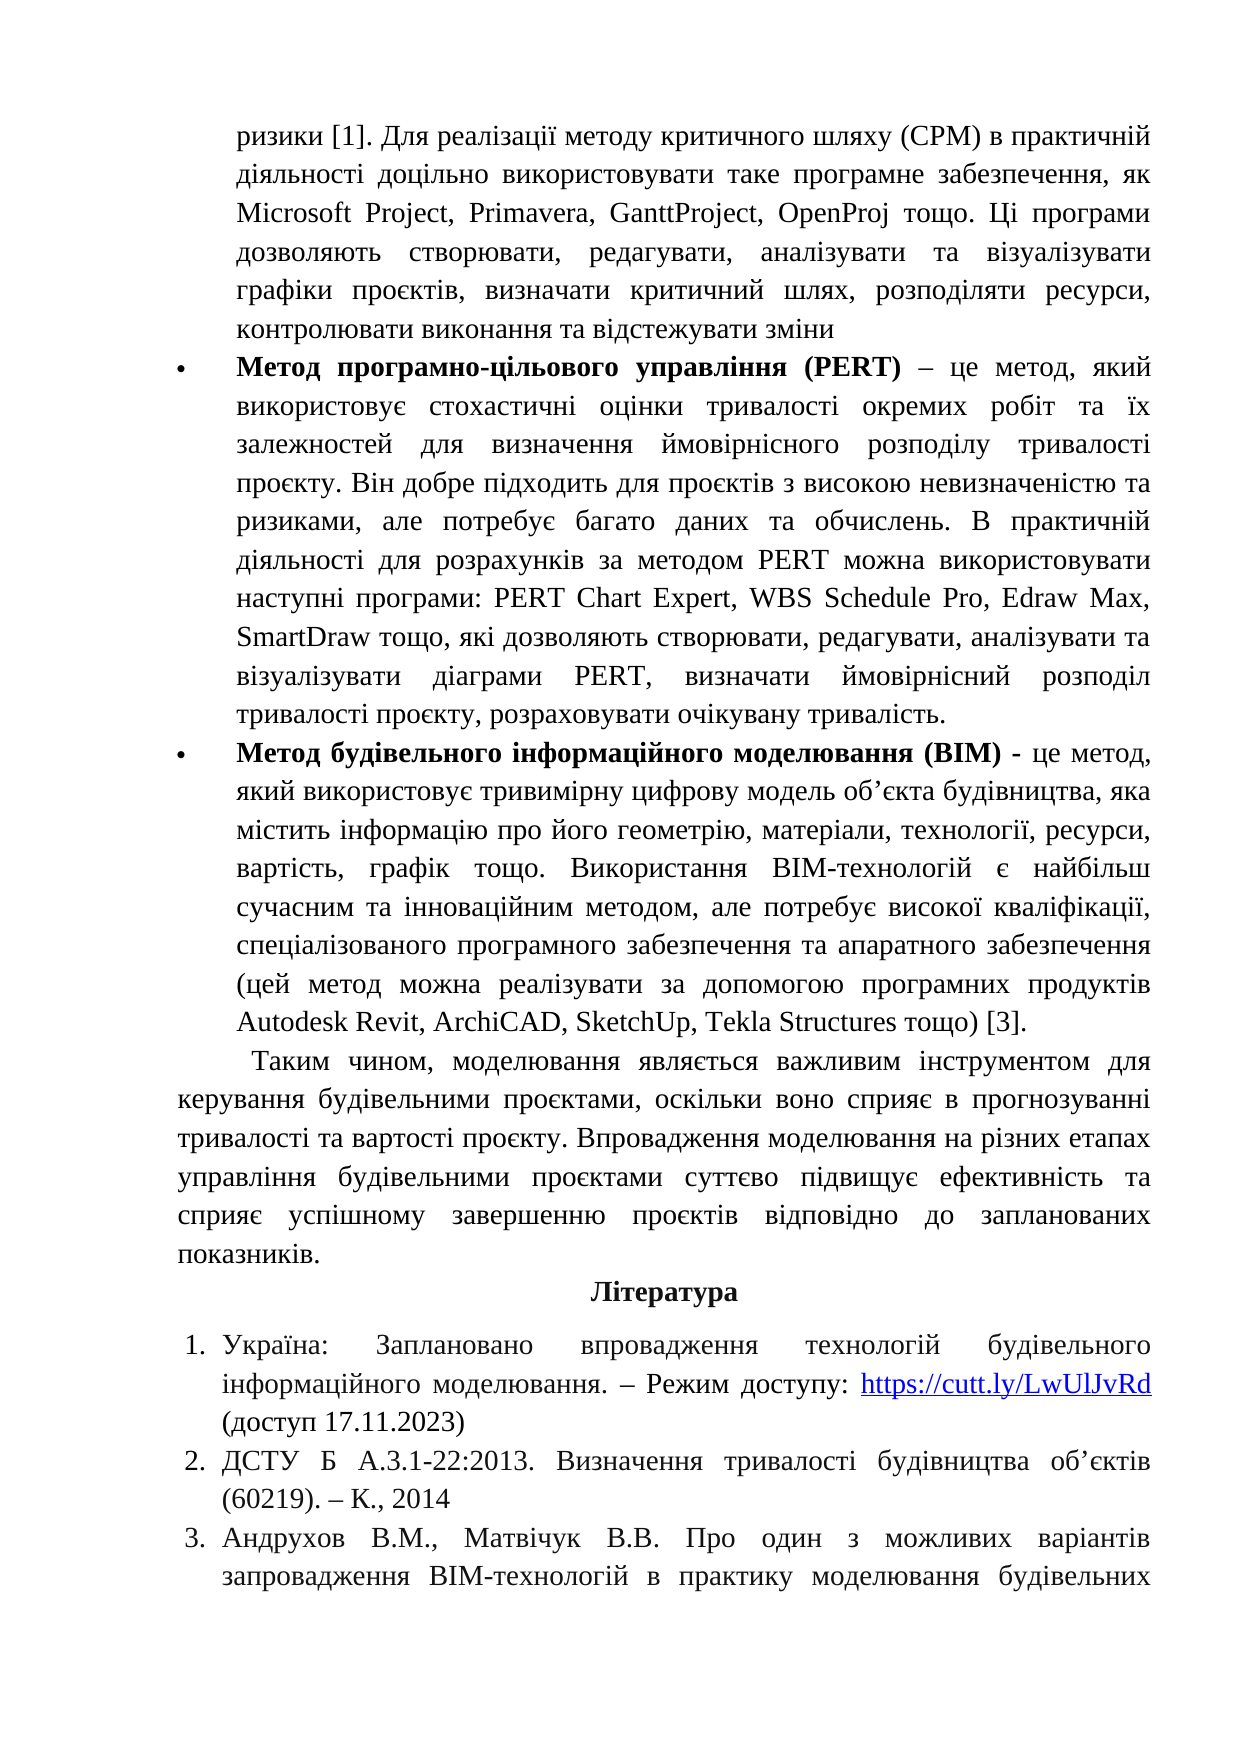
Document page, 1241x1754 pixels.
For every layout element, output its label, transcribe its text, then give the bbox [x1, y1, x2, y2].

list Метод програмно-цільового управління (PERT) – це метод, який використовує стохастичні оцінки тривалості окремих робіт та їх залежностей для визначення ймовірнісного розподілу тривалості проєкту. Він добре підходить для проєктів з високою невизначеністю та ризиками, але потребує багато даних та обчислень. В практичній діяльності для розрахунків за методом PERT можна використовувати наступні програми: PERT Chart Expert, WBS Schedule Pro, Edraw Max, SmartDraw тощо, які дозволяють створювати, редагувати, аналізувати та візуалізувати діаграми PERT, визначати ймовірнісний розподіл тривалості проєкту, розраховувати очікувану тривалість. [177, 349, 1152, 730]
list ДСТУ Б А.3.1-22:2013. Визначення тривалості будівництва об’єктів (60219). – К., 2014 [184, 1443, 1152, 1515]
text Таким чином, моделювання являється важливим інструментом для керування будівельними проєктами, оскільки воно сприяє в прогнозуванні тривалості та вартості проєкту. Впровадження моделювання на різних етапах управління будівельними проєктами суттєво підвищує ефективність та сприяє успішному завершенню проєктів відповідно до запланованих показників. [177, 1043, 1152, 1269]
list Україна: Заплановано впровадження технологій будівельного інформаційного моделювання. – Режим доступу: https://cutt.ly/LwUlJvRd (доступ 17.11.2023) [184, 1327, 1152, 1438]
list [184, 1520, 1152, 1592]
text Література [177, 1274, 1152, 1308]
list Метод будівельного інформаційного моделювання (BIM) - це метод, який використовує тривимірну цифрову модель об’єкта будівництва, яка містить інформацію про його геометрію, матеріали, технології, ресурси, вартість, графік тощо. Використання ВІМ-технологій є найбільш сучасним та інноваційним методом, але потребує високої кваліфікації, спеціалізованого програмного забезпечення та апаратного забезпечення (цей метод можна реалізувати за допомогою програмних продуктів Autodesk Revit, ArchiCAD, SketchUp, Tekla Structures тощо) [3]. [177, 735, 1152, 1038]
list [177, 118, 1152, 344]
